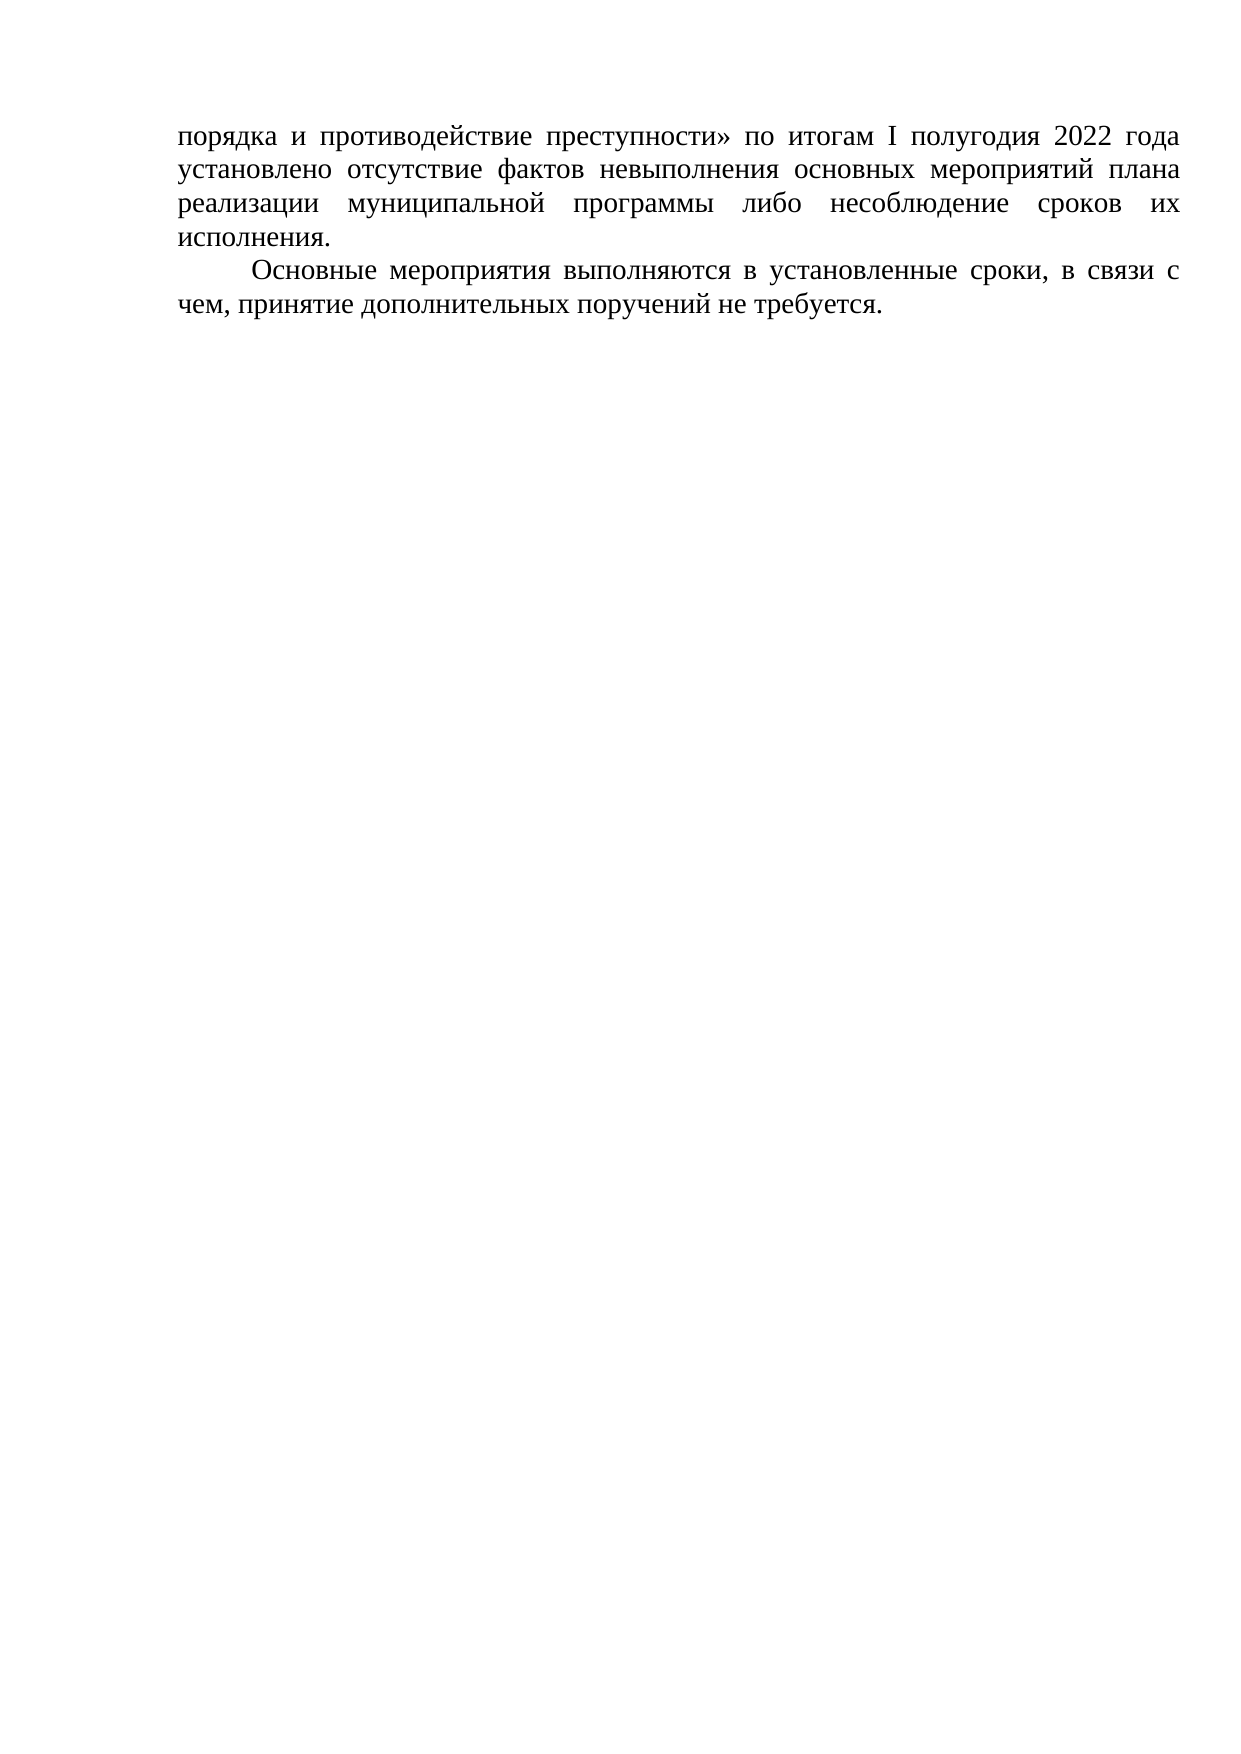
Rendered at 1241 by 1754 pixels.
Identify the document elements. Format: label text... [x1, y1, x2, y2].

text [177, 118, 1181, 252]
text Основные мероприятия выполняются в установленные сроки, в связи с чем, принятие дополнительных поручений не требуется. [177, 252, 1181, 319]
